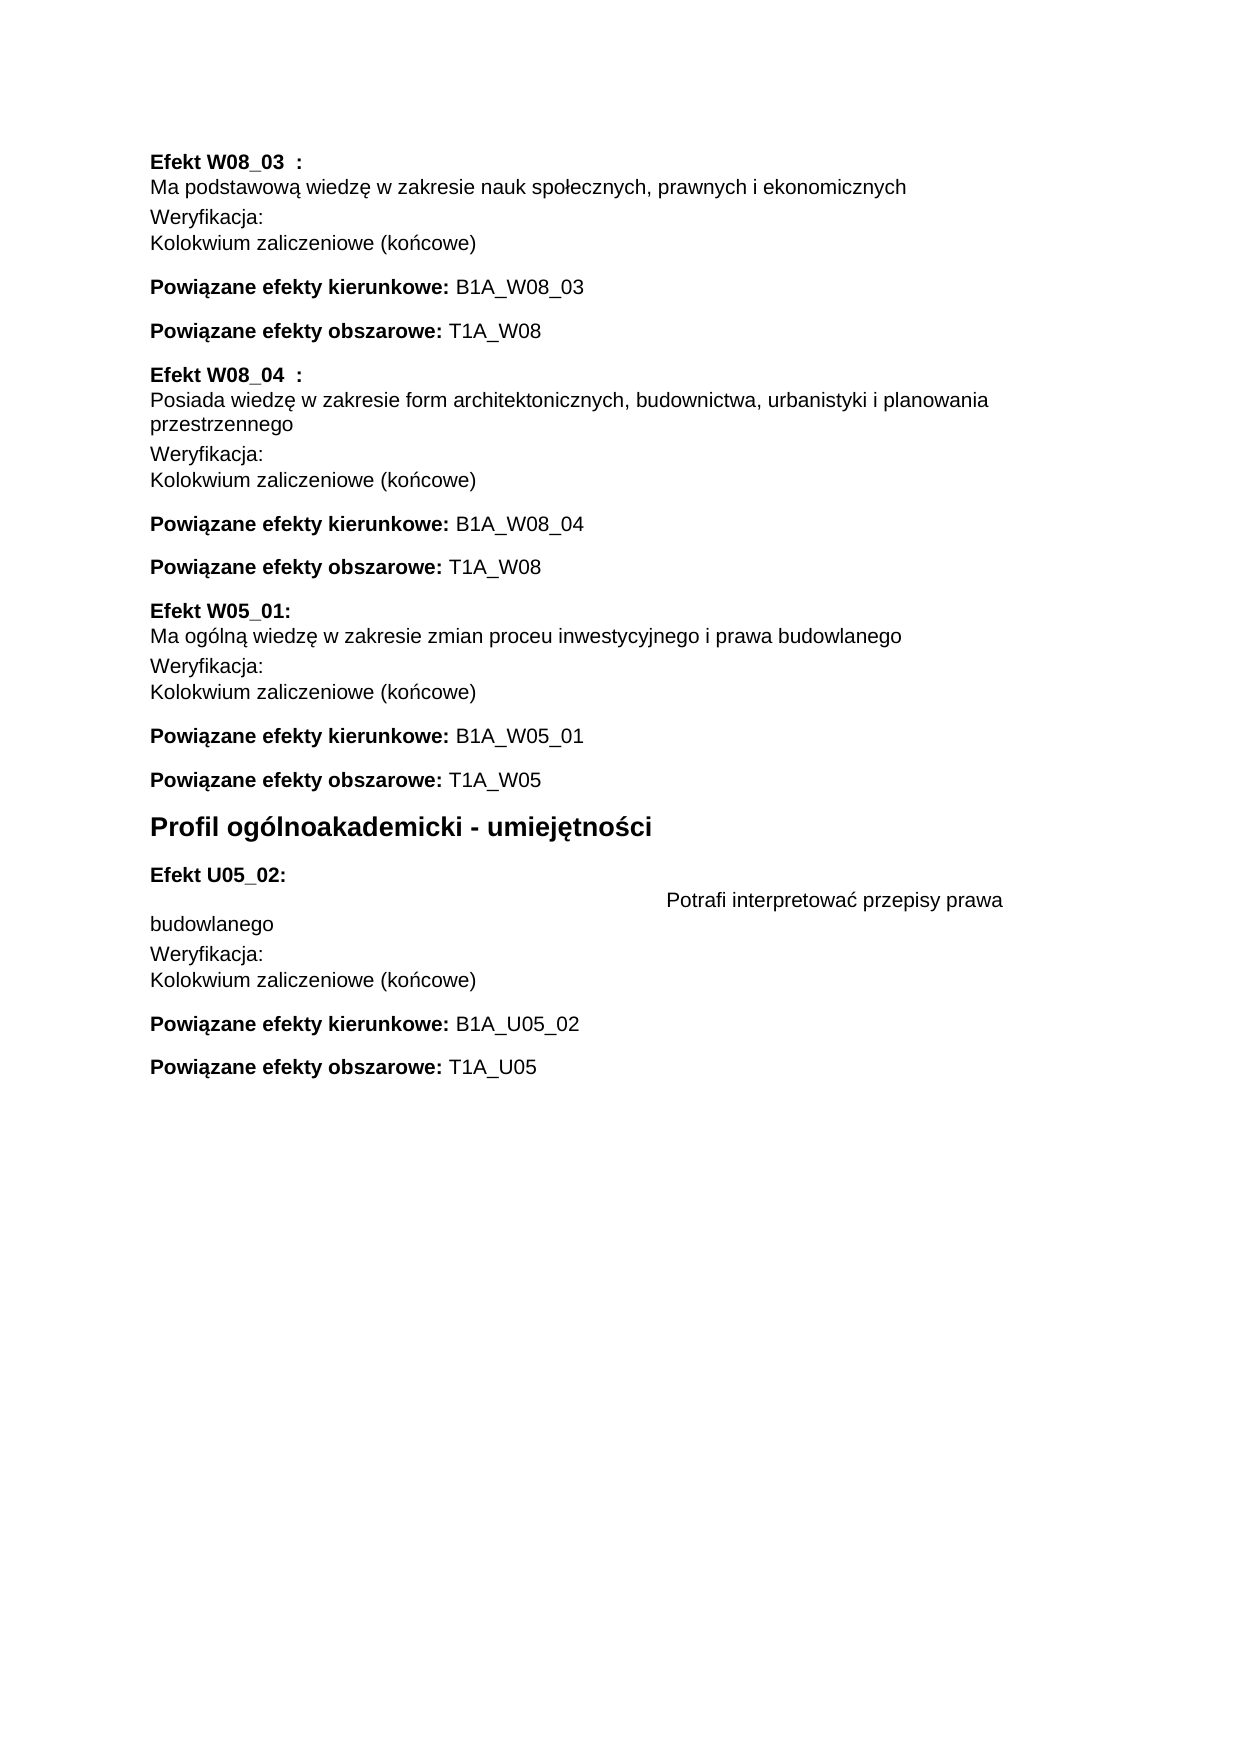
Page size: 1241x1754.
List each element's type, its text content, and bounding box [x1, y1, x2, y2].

text Posiada wiedzę w zakresie form architektonicznych, budownictwa, urbanistyki i planowania przestrzennego [150, 387, 1090, 435]
text Powiązane efekty kierunkowe: B1A_W08_03 [150, 275, 1090, 299]
text Kolokwium zaliczeniowe (końcowe) [150, 968, 1090, 992]
text Powiązane efekty obszarowe: T1A_W05 [150, 768, 1090, 792]
text Ma ogólną wiedzę w zakresie zmian proceu inwestycyjnego i prawa budowlanego [150, 624, 1090, 648]
text Powiązane efekty kierunkowe: B1A_U05_02 [150, 1011, 1090, 1035]
subtitle Profil ogólnoakademicki - umiejętności [150, 811, 1090, 843]
text Powiązane efekty kierunkowe: B1A_W08_04 [150, 511, 1090, 535]
text Weryfikacja: [150, 942, 1090, 966]
text Kolokwium zaliczeniowe (końcowe) [150, 468, 1090, 492]
text Efekt U05_02: [150, 862, 1090, 886]
text Powiązane efekty kierunkowe: B1A_W05_01 [150, 724, 1090, 748]
text Weryfikacja: [150, 205, 1090, 229]
text Potrafi interpretować przepisy prawa budowlanego [150, 887, 1090, 935]
text Weryfikacja: [150, 654, 1090, 678]
text Efekt W08_04 : [150, 362, 1090, 386]
text Kolokwium zaliczeniowe (końcowe) [150, 231, 1090, 255]
text Powiązane efekty obszarowe: T1A_W08 [150, 555, 1090, 579]
text Ma podstawową wiedzę w zakresie nauk społecznych, prawnych i ekonomicznych [150, 175, 1090, 199]
text Efekt W08_03 : [150, 150, 1090, 174]
text Weryfikacja: [150, 442, 1090, 466]
text Kolokwium zaliczeniowe (końcowe) [150, 680, 1090, 704]
text Efekt W05_01: [150, 599, 1090, 623]
text Powiązane efekty obszarowe: T1A_U05 [150, 1055, 1090, 1079]
text Powiązane efekty obszarowe: T1A_W08 [150, 319, 1090, 343]
